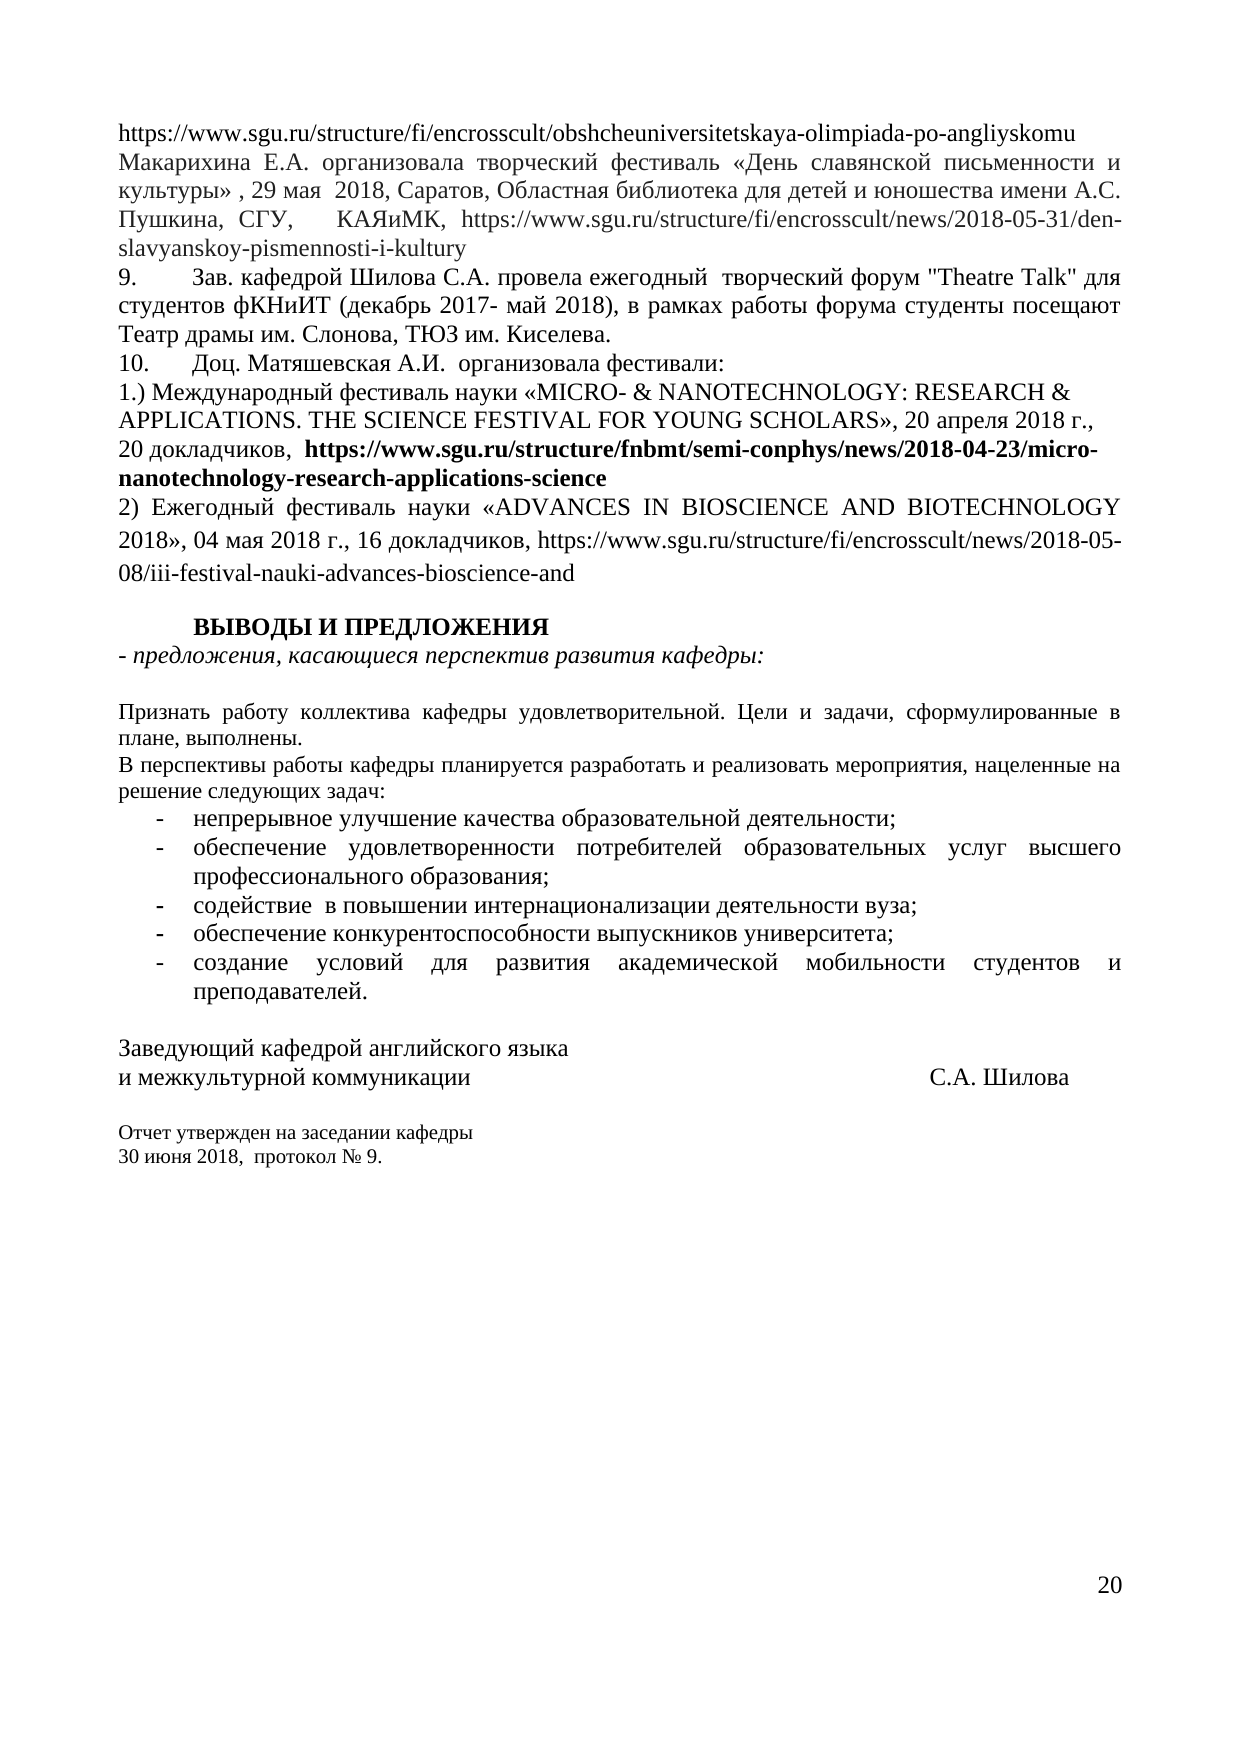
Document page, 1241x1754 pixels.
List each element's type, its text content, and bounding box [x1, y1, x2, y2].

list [118, 118, 1122, 262]
list создание условий для развития академической мобильности студентов и преподавателей. [156, 947, 1122, 1033]
list Зав. кафедрой Шилова С.А. провела ежегодный творческий форум "Theatre Talk" для студентов фКНиИТ (декабрь 2017- май 2018), в рамках работы форума студенты посещают Театр драмы им. Слонова, ТЮЗ им. Киселева. [118, 262, 1122, 348]
text 1.) Международный фестиваль науки «MICRO- & NANOTECHNOLOGY: RESEARCH & APPLICATIONS. THE SCIENCE FESTIVAL FOR YOUNG SCHOLARS», 20 апреля 2018 г., 20 докладчиков, https://www.sgu.ru/structure/fnbmt/semi-conphys/news/2018-04-23/micro-nanotechnology-research-applications-science [118, 377, 1122, 492]
text Отчет утвержден на заседании кафедры [118, 1120, 1122, 1144]
list содействие в повышении интернационализации деятельности вуза; [156, 890, 1122, 918]
list непрерывное улучшение качества образовательной деятельности; [156, 803, 1122, 832]
text Признать работу коллектива кафедры удовлетворительной. Цели и задачи, сформулированные в плане, выполнены. [118, 698, 1122, 751]
text 30 июня 2018, протокол № 9. [118, 1144, 1122, 1168]
text 2) Ежегодный фестиваль науки «ADVANCES IN BIOSCIENCE AND BIOTECHNOLOGY 2018», 04 мая 2018 г., 16 докладчиков, https://www.sgu.ru/structure/fi/encrosscult/news/2018-05-08/iii-festival-nauki-advances-bioscience-and [118, 492, 1122, 587]
text - предложения, касающиеся перспектив развития кафедры: [118, 641, 1122, 669]
text Заведующий кафедрой английского языка [118, 1033, 1122, 1062]
text ВЫВОДЫ И ПРЕДЛОЖЕНИЯ [193, 612, 1122, 641]
list Доц. Матяшевская А.И. организовала фестивали: [118, 348, 1122, 377]
text и межкультурной коммуникации С.А. Шилова [118, 1062, 1122, 1091]
list обеспечение удовлетворенности потребителей образовательных услуг высшего профессионального образования; [156, 832, 1122, 890]
text В перспективы работы кафедры планируется разработать и реализовать мероприятия, нацеленные на решение следующих задач: [118, 751, 1122, 803]
list обеспечение конкурентоспособности выпускников университета; [156, 918, 1122, 947]
